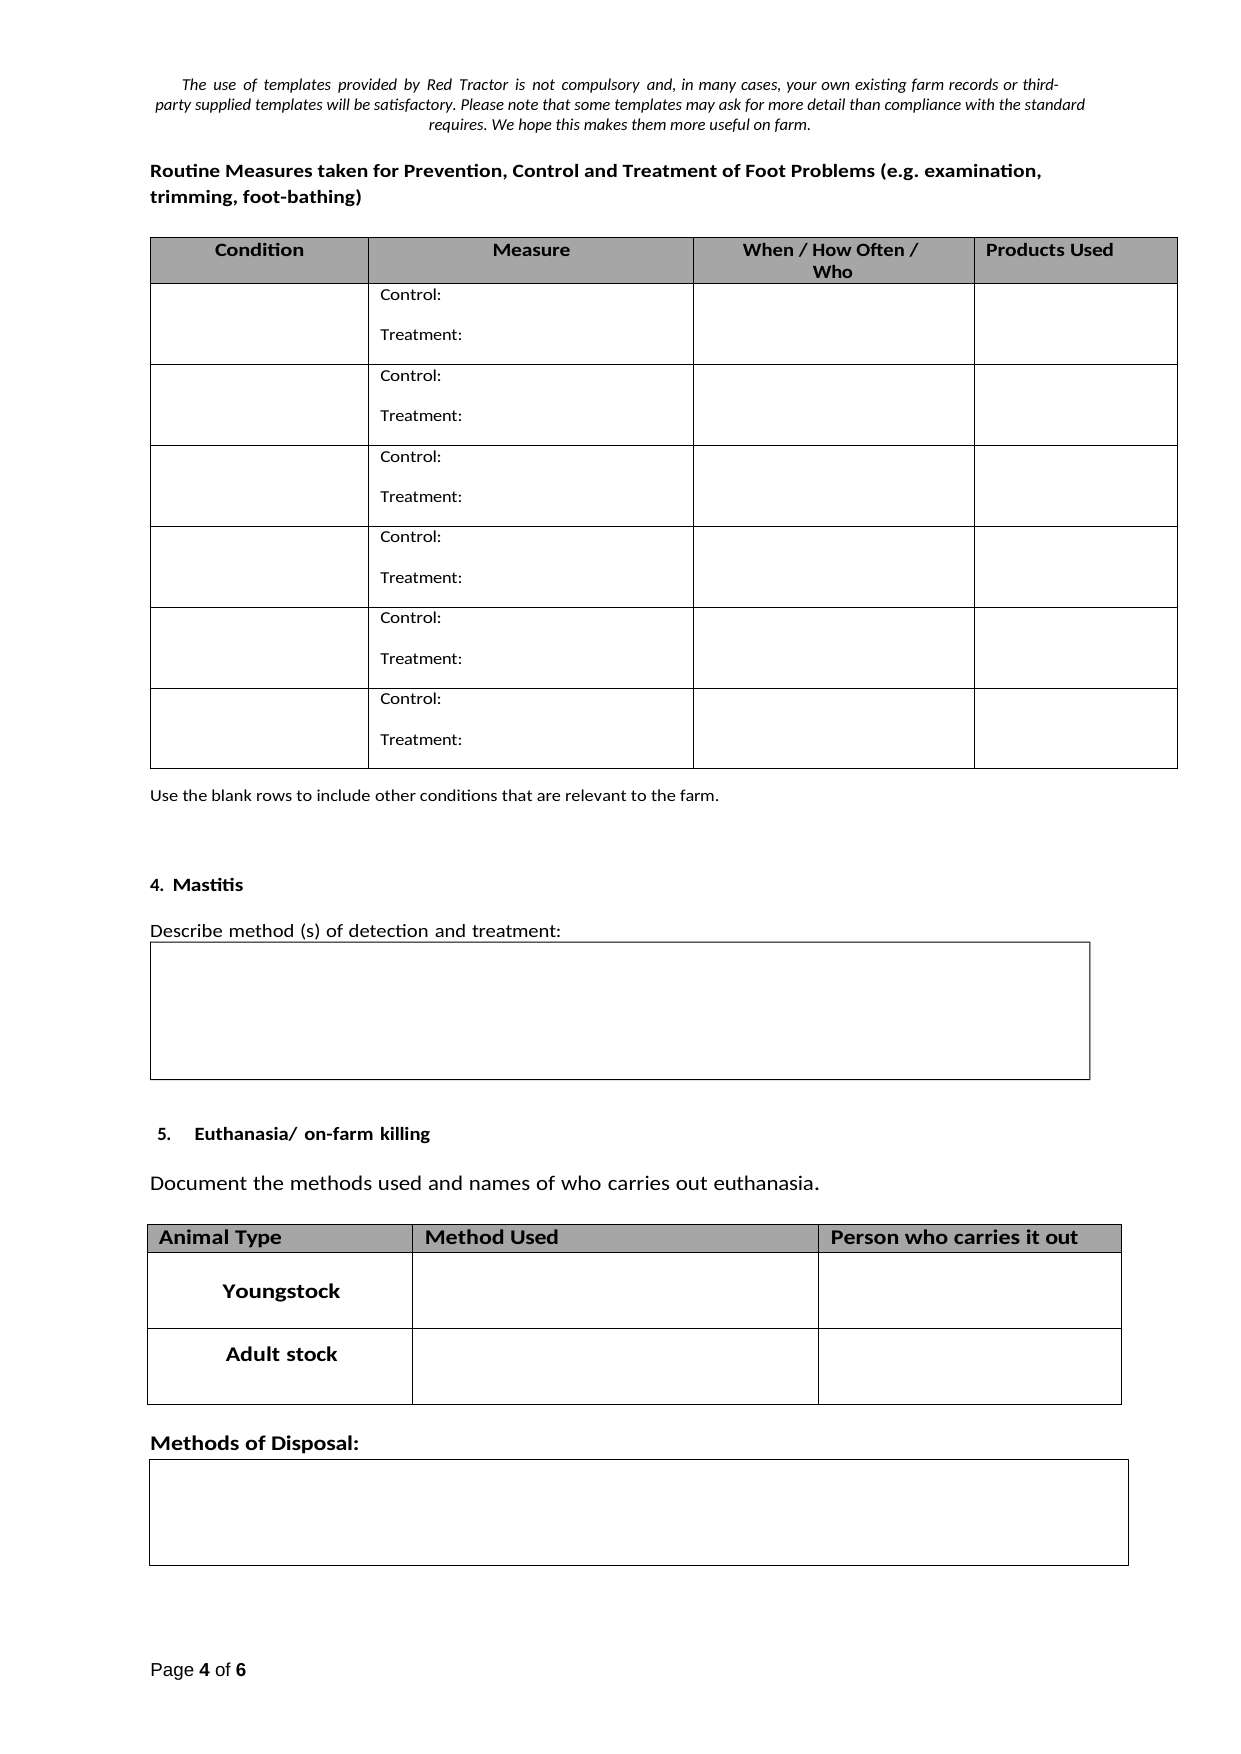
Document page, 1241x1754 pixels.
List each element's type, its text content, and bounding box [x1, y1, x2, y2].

table_cell [151, 608, 368, 687]
table_cell [975, 608, 1177, 687]
text Routine Measures taken for Prevention, Control and Treatment of Foot Problems (e.g. examination, trimming, foot-bathing) [150, 159, 1086, 208]
table_cell [694, 446, 974, 526]
table_cell [975, 527, 1177, 607]
table_header Method Used [413, 1225, 818, 1252]
table_cell [413, 1329, 818, 1404]
table_cell Control: Treatment: [369, 284, 693, 364]
text Use the blank rows to include other conditions that are relevant to the farm. [150, 785, 1192, 805]
table_cell [694, 608, 974, 687]
table_cell [819, 1329, 1121, 1404]
table_cell [819, 1253, 1121, 1328]
table_header When / How Often / Who [694, 238, 974, 283]
table_cell [151, 446, 368, 526]
table_cell [975, 446, 1177, 526]
table_header Measure [369, 238, 693, 283]
list Mastitis [150, 873, 1192, 896]
table_cell [151, 527, 368, 607]
table_cell [694, 527, 974, 607]
table_cell Control: Treatment: [369, 446, 693, 526]
list Euthanasia/ on-farm killing [157, 1123, 1192, 1146]
table_cell [151, 284, 368, 364]
table_cell Adult stock [148, 1329, 412, 1404]
table_cell Control: Treatment: [369, 608, 693, 687]
table_cell [975, 284, 1177, 364]
table_cell [151, 689, 368, 768]
table_cell Control: Treatment: [369, 365, 693, 445]
table_cell [694, 365, 974, 445]
table_header Animal Type [148, 1225, 412, 1252]
table_cell [694, 689, 974, 768]
table_cell [975, 689, 1177, 768]
table_cell [413, 1253, 818, 1328]
table_cell [694, 284, 974, 364]
table_cell [151, 365, 368, 445]
table_cell [975, 365, 1177, 445]
text Document the methods used and names of who carries out euthanasia. [150, 1168, 1192, 1196]
subtitle Methods of Disposal: [150, 1430, 1192, 1456]
table_header Person who carries it out [819, 1225, 1121, 1252]
table_cell Control: Treatment: [369, 689, 693, 768]
table_header Condition [151, 238, 368, 283]
table_cell Youngstock [148, 1253, 412, 1328]
text Describe method (s) of detection and treatment: [150, 919, 1192, 942]
table_header Products Used [975, 238, 1177, 283]
table_cell Control: Treatment: [369, 527, 693, 607]
